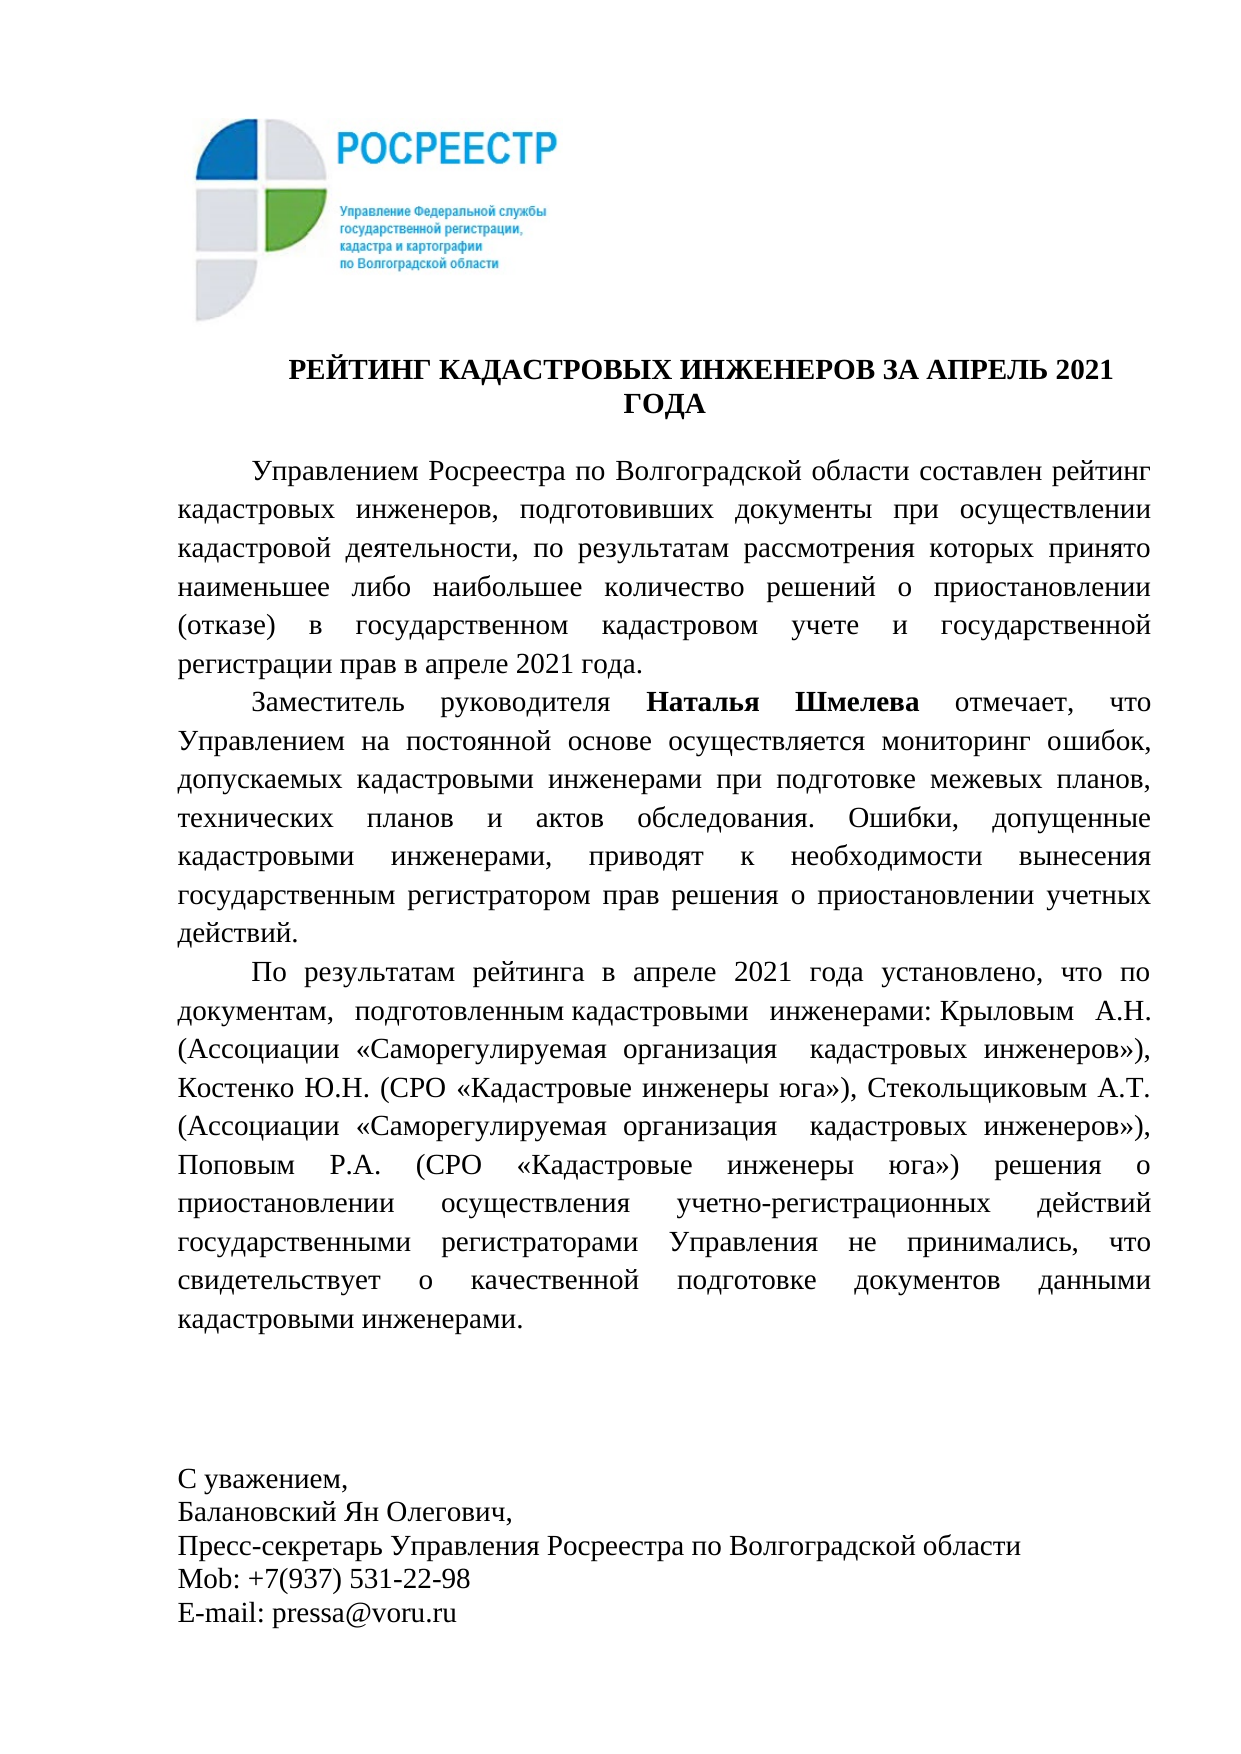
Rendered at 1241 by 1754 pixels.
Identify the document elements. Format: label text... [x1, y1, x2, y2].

text E-mail: pressa@voru.ru [177, 1595, 1152, 1629]
text Управлением Росреестра по Волгоградской области составлен рейтинг кадастровых инженеров, подготовивших документы при осуществлении кадастровой деятельности, по результатам рассмотрения которых принято наименьшее либо наибольшее количество решений о приостановлении (отказе) в государственном кадастровом учете и государственной регистрации прав в апреле 2021 года. [177, 453, 1152, 679]
text Mob: +7(937) 531-22-98 [177, 1562, 1152, 1595]
text Пресс-секретарь Управления Росреестра по Волгоградской области [177, 1528, 1152, 1562]
text По результатам рейтинга в апреле 2021 года установлено, что по документам, подготовленным кадастровыми инженерами: Крыловым А.Н. (Ассоциации «Саморегулируемая организация кадастровых инженеров»), Костенко Ю.Н. (СРО «Кадастровые инженеры юга»), Стекольщиковым А.Т. (Ассоциации «Саморегулируемая организация кадастровых инженеров»), Поповым Р.А. (СРО «Кадастровые инженеры юга») решения о приостановлении осуществления учетно-регистрационных действий государственными регистраторами Управления не принимались, что свидетельствует о качественной подготовке документов данными кадастровыми инженерами. [177, 954, 1152, 1334]
text Заместитель руководителя Наталья Шмелева отмечает, что Управлением на постоянной основе осуществляется мониторинг ошибок, допускаемых кадастровыми инженерами при подготовке межевых планов, технических планов и актов обследования. Ошибки, допущенные кадастровыми инженерами, приводят к необходимости вынесения государственным регистратором прав решения о приостановлении учетных действий. [177, 684, 1152, 949]
text С уважением, [177, 1461, 1152, 1494]
text Балановский Ян Олегович, [177, 1494, 1152, 1528]
text РЕЙТИНГ КАДАСТРОВЫХ ИНЖЕНЕРОВ ЗА АПРЕЛЬ 2021 ГОДА [177, 352, 1152, 419]
